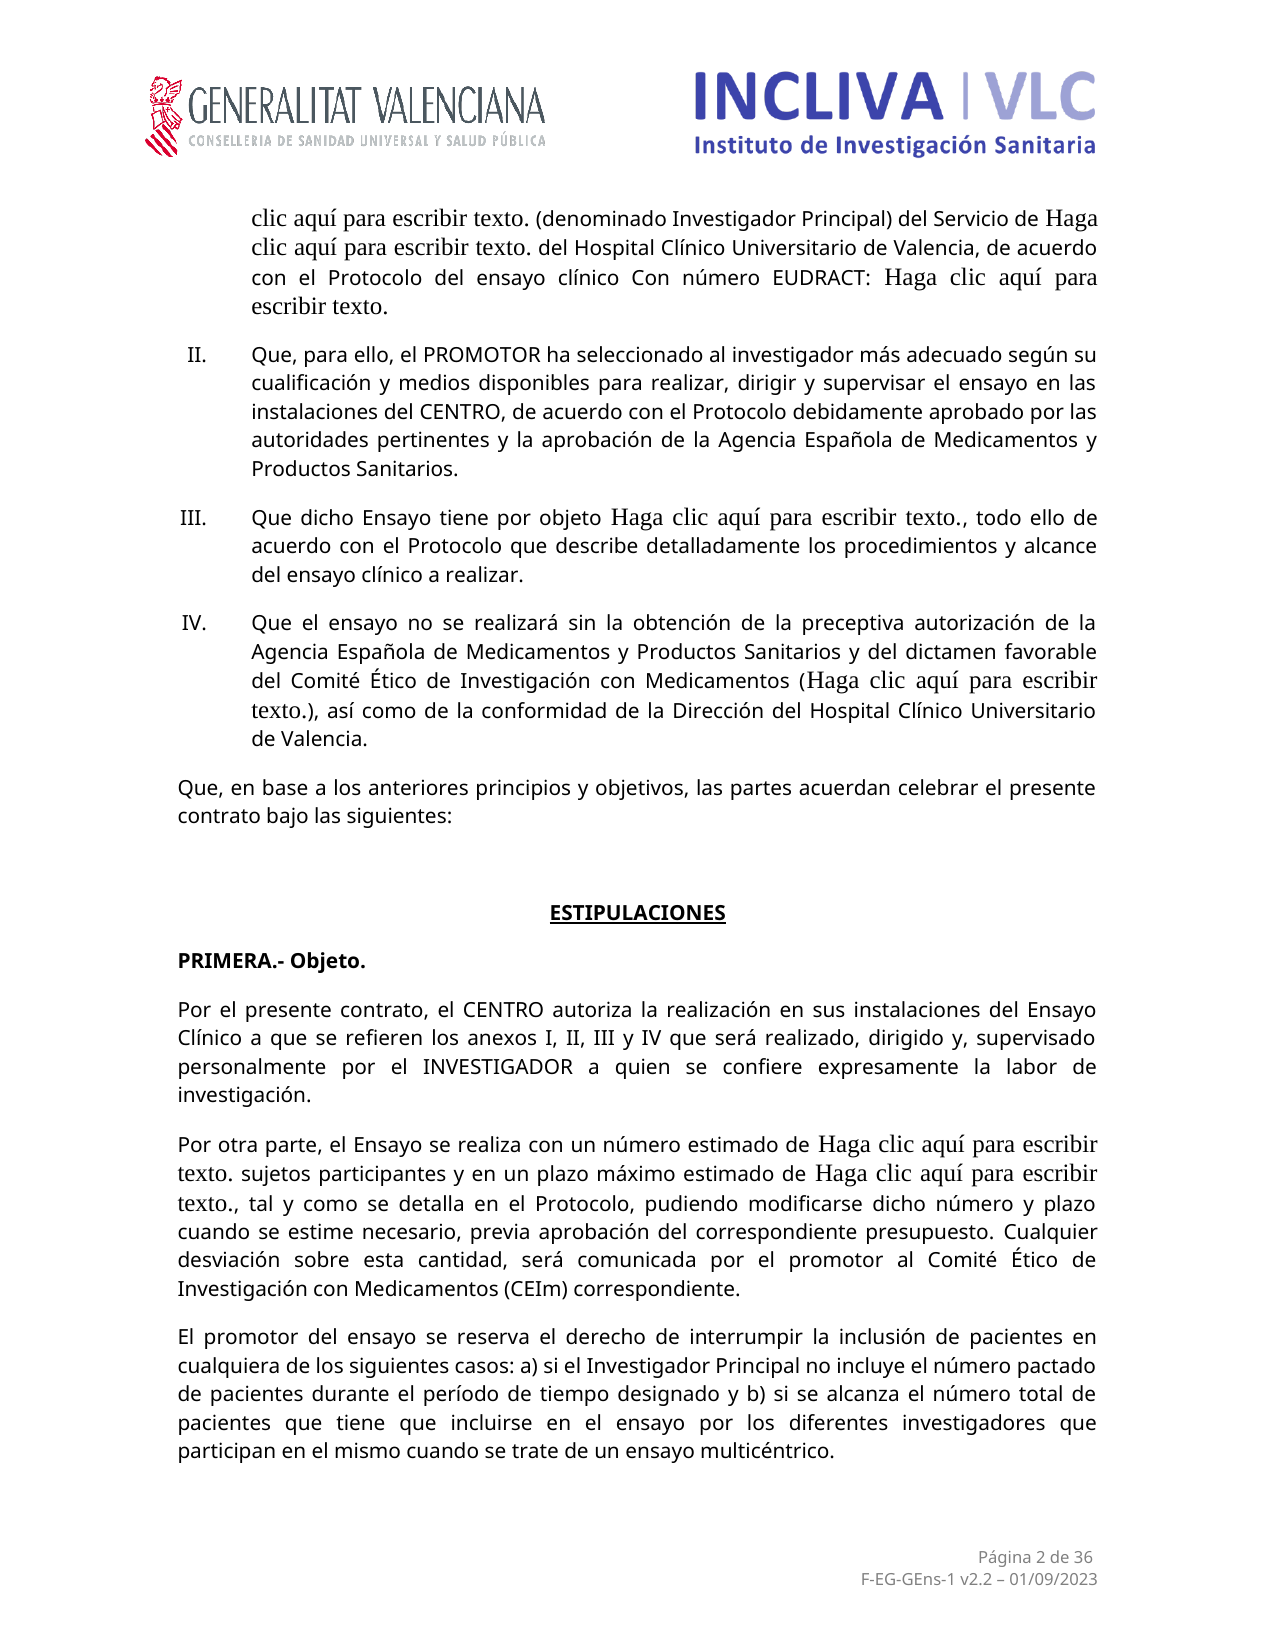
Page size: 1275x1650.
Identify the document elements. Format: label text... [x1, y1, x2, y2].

text Por el presente contrato, el CENTRO autoriza la realización en sus instalaciones del Ensayo Clínico a que se refieren los anexos I, II, III y IV que será realizado, dirigido y, supervisado personalmente por el INVESTIGADOR a quien se confiere expresamente la labor de investigación. [177, 995, 1098, 1109]
picture [122, 41, 569, 191]
list Que dicho Ensayo tiene por objeto , todo ello de acuerdo con el Protocolo que describe detalladamente los procedimientos y alcance del ensayo clínico a realizar. [207, 502, 1098, 588]
picture [685, 59, 1098, 169]
text PRIMERA.- Objeto. [177, 947, 1098, 975]
list Que, para ello, el PROMOTOR ha seleccionado al investigador más adecuado según su cualificación y medios disponibles para realizar, dirigir y supervisar el ensayo en las instalaciones del CENTRO, de acuerdo con el Protocolo debidamente aprobado por las autoridades pertinentes y la aprobación de la Agencia Española de Medicamentos y Productos Sanitarios. [207, 340, 1098, 482]
text ESTIPULACIONES [177, 898, 1098, 927]
text Por otra parte, el Ensayo se realiza con un número estimado de sujetos participantes y en un plazo máximo estimado de , tal y como se detalla en el Protocolo, pudiendo modificarse dicho número y plazo cuando se estime necesario, previa aprobación del correspondiente presupuesto. Cualquier desviación sobre esta cantidad, será comunicada por el promotor al Comité Ético de Investigación con Medicamentos (CEIm) correspondiente. [177, 1129, 1098, 1302]
text Que, en base a los anteriores principios y objetivos, las partes acuerdan celebrar el presente contrato bajo las siguientes: [177, 773, 1098, 830]
text El promotor del ensayo se reserva el derecho de interrumpir la inclusión de pacientes en cualquiera de los siguientes casos: a) si el Investigador Principal no incluye el número pactado de pacientes durante el período de tiempo designado y b) si se alcanza el número total de pacientes que tiene que incluirse en el ensayo por los diferentes investigadores que participan en el mismo cuando se trate de un ensayo multicéntrico. [177, 1322, 1098, 1465]
list Que el ensayo no se realizará sin la obtención de la preceptiva autorización de la Agencia Española de Medicamentos y Productos Sanitarios y del dictamen favorable del Comité Ético de Investigación con Medicamentos (), así como de la conformidad de la Dirección del Hospital Clínico Universitario de Valencia. [207, 608, 1098, 753]
